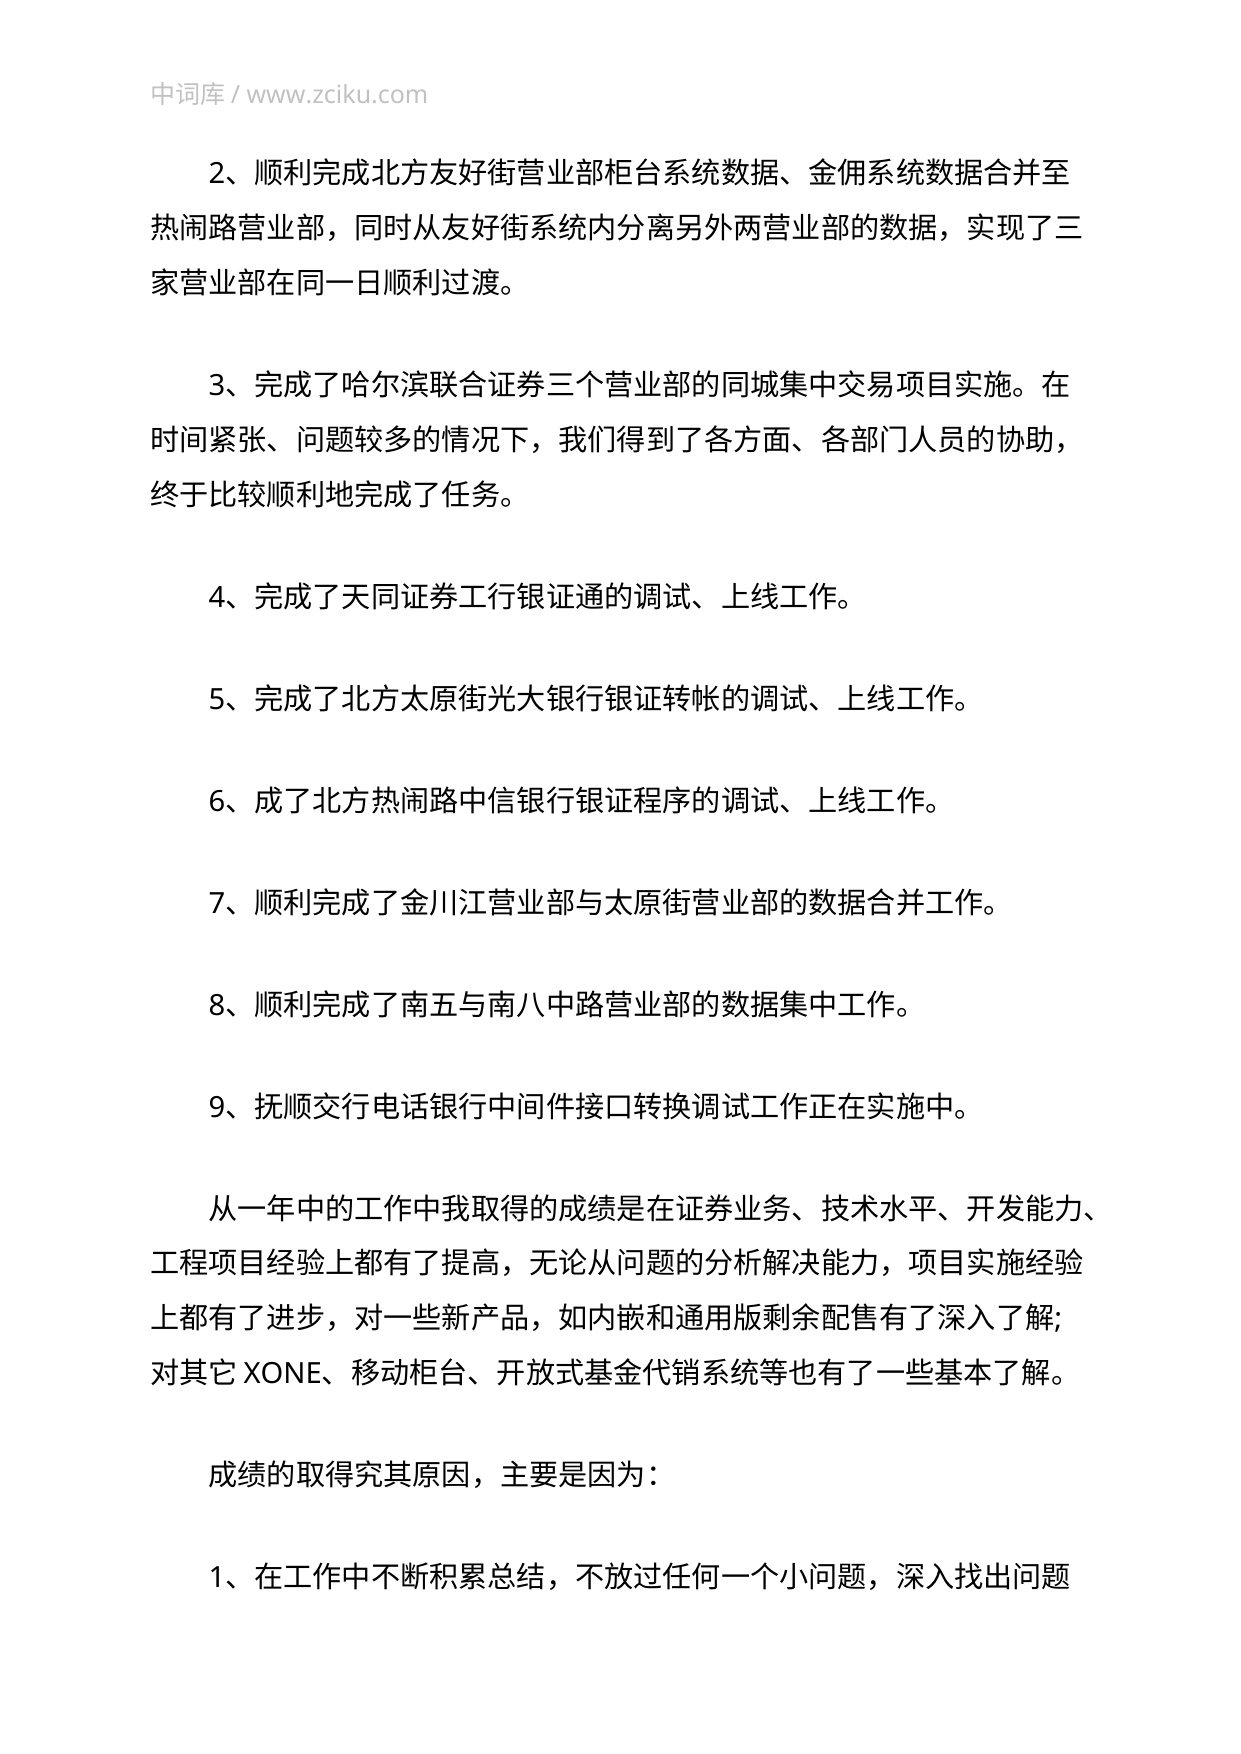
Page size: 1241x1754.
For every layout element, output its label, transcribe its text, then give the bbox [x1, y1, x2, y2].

text 5、完成了北方太原街光大银行银证转帐的调试、上线工作。 [150, 675, 1090, 718]
text 9、抚顺交行电话银行中间件接口转换调试工作正在实施中。 [150, 1083, 1090, 1126]
text 4、完成了天同证券工行银证通的调试、上线工作。 [150, 573, 1090, 616]
text 3、完成了哈尔滨联合证券三个营业部的同城集中交易项目实施。在时间紧张、问题较多的情况下，我们得到了各方面、各部门人员的协助，终于比较顺利地完成了任务。 [150, 362, 1090, 514]
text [150, 1554, 1090, 1596]
text 成绩的取得究其原因，主要是因为： [150, 1452, 1090, 1494]
text 8、顺利完成了南五与南八中路营业部的数据集中工作。 [150, 981, 1090, 1024]
text 2、顺利完成北方友好街营业部柜台系统数据、金佣系统数据合并至热闹路营业部，同时从友好街系统内分离另外两营业部的数据，实现了三家营业部在同一日顺利过渡。 [150, 150, 1090, 302]
text 6、成了北方热闹路中信银行银证程序的调试、上线工作。 [150, 777, 1090, 820]
text 从一年中的工作中我取得的成绩是在证券业务、技术水平、开发能力、工程项目经验上都有了提高，无论从问题的分析解决能力，项目实施经验上都有了进步，对一些新产品，如内嵌和通用版剩余配售有了深入了解;对其它XONE、移动柜台、开放式基金代销系统等也有了一些基本了解。 [150, 1185, 1090, 1392]
text 7、顺利完成了金川江营业部与太原街营业部的数据合并工作。 [150, 879, 1090, 922]
